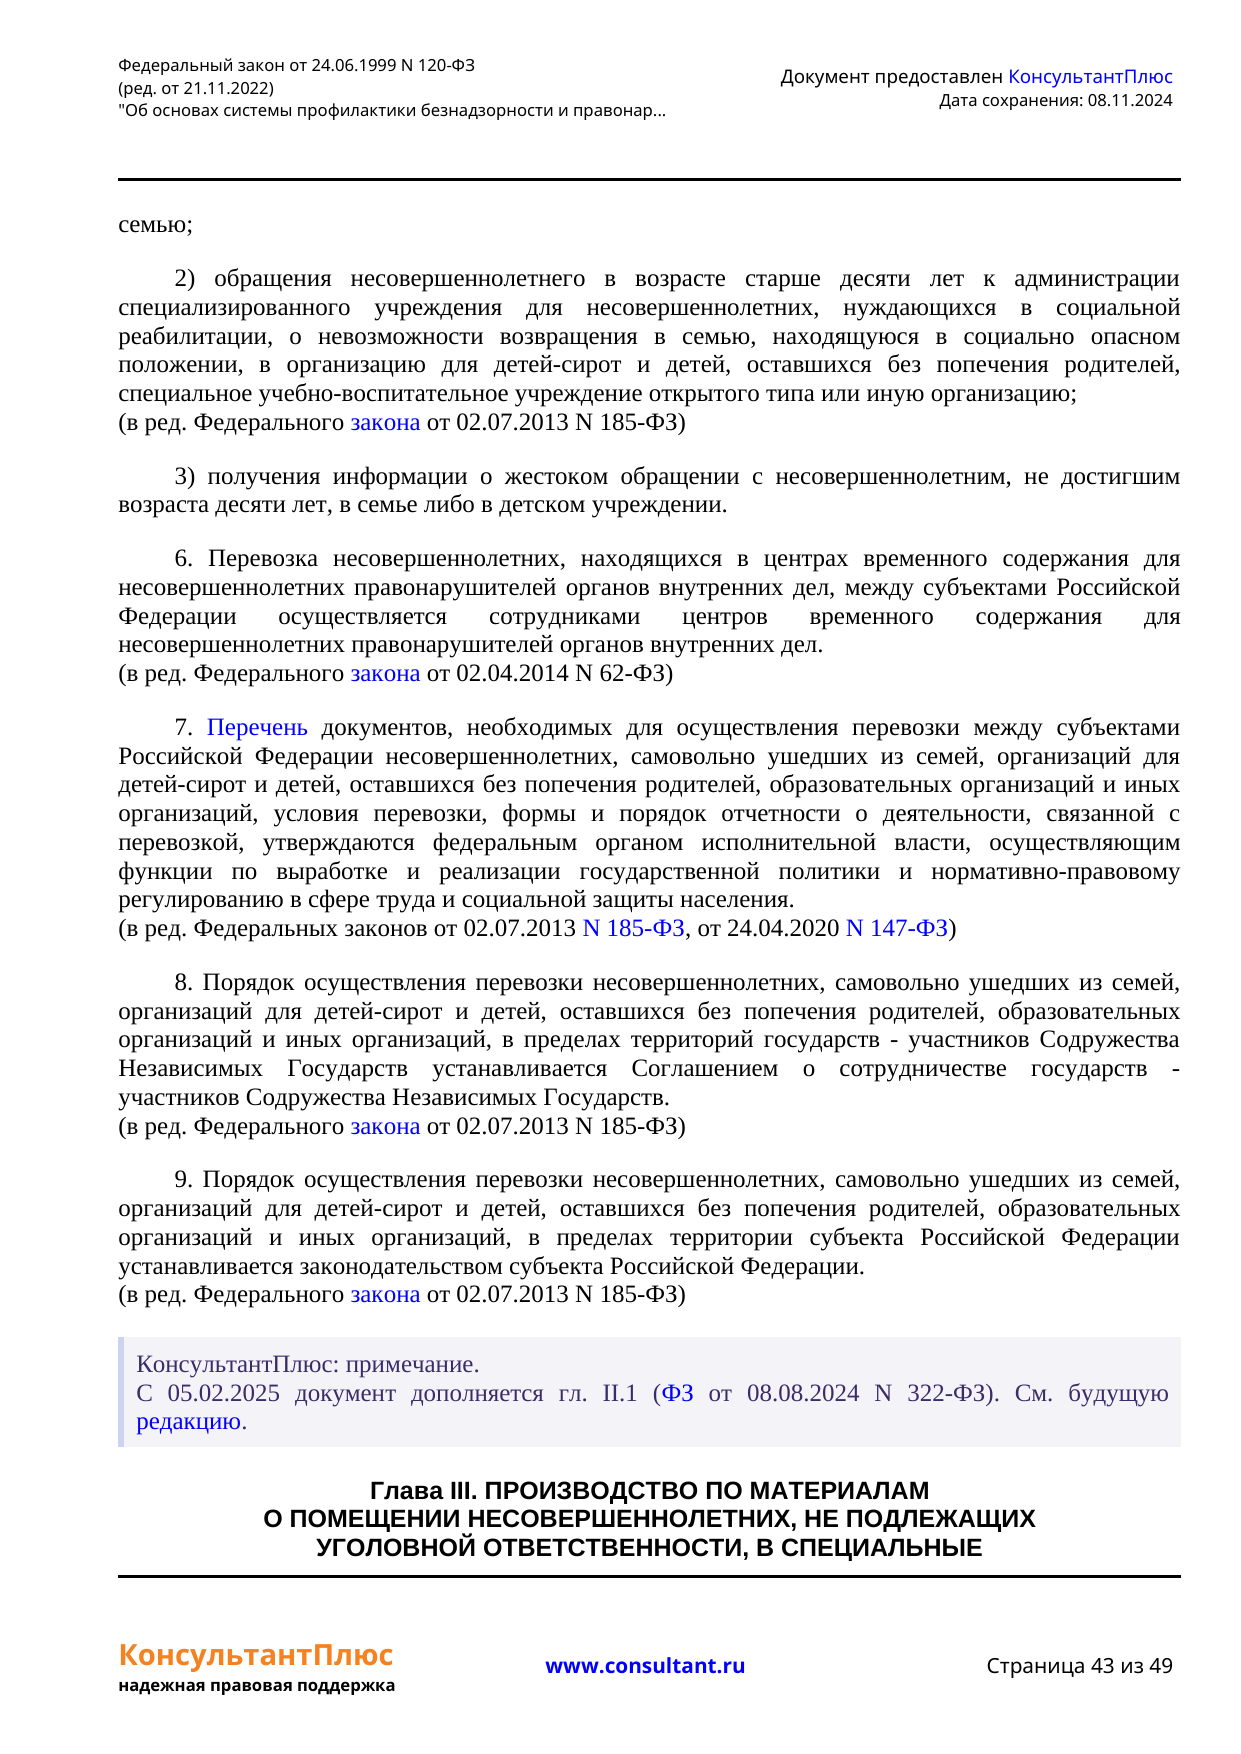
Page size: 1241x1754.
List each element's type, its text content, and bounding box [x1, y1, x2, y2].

table_header КонсультантПлюс: примечание. С 05.02.2025 документ дополняется гл. II.1 (ФЗ от 08.08.2024 N 322-ФЗ). См. будущую редакцию. [136, 1337, 1169, 1447]
text (в ред. Федерального закона от 02.07.2013 N 185-ФЗ) [118, 1111, 1181, 1139]
text 7. Перечень документов, необходимых для осуществления перевозки между субъектами Российской Федерации несовершеннолетних, самовольно ушедших из семей, организаций для детей-сирот и детей, оставшихся без попечения родителей, образовательных организаций и иных организаций, условия перевозки, формы и порядок отчетности о деятельности, связанной с перевозкой, утверждаются федеральным органом исполнительной власти, осуществляющим функции по выработке и реализации государственной политики и нормативно-правовому регулированию в сфере труда и социальной защиты населения. [118, 712, 1181, 913]
text 8. Порядок осуществления перевозки несовершеннолетних, самовольно ушедших из семей, организаций для детей-сирот и детей, оставшихся без попечения родителей, образовательных организаций и иных организаций, в пределах территорий государств - участников Содружества Независимых Государств устанавливается Соглашением о сотрудничестве государств - участников Содружества Независимых Государств. [118, 967, 1181, 1111]
title УГОЛОВНОЙ ОТВЕТСТВЕННОСТИ, В СПЕЦИАЛЬНЫЕ [118, 1533, 1181, 1562]
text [118, 209, 1181, 238]
text (в ред. Федерального закона от 02.07.2013 N 185-ФЗ) [118, 407, 1181, 436]
title О ПОМЕЩЕНИИ НЕСОВЕРШЕННОЛЕТНИХ, НЕ ПОДЛЕЖАЩИХ [118, 1504, 1181, 1533]
text (в ред. Федеральных законов от 02.07.2013 N 185-ФЗ, от 24.04.2020 N 147-ФЗ) [118, 913, 1181, 942]
text (в ред. Федерального закона от 02.07.2013 N 185-ФЗ) [118, 1279, 1181, 1308]
table_header [1169, 1337, 1181, 1447]
text 3) получения информации о жестоком обращении с несовершеннолетним, не достигшим возраста десяти лет, в семье либо в детском учреждении. [118, 461, 1181, 518]
text 2) обращения несовершеннолетнего в возрасте старше десяти лет к администрации специализированного учреждения для несовершеннолетних, нуждающихся в социальной реабилитации, о невозможности возвращения в семью, находящуюся в социально опасном положении, в организацию для детей-сирот и детей, оставшихся без попечения родителей, специальное учебно-воспитательное учреждение открытого типа или иную организацию; [118, 263, 1181, 407]
table_header [118, 1337, 124, 1447]
text (в ред. Федерального закона от 02.04.2014 N 62-ФЗ) [118, 658, 1181, 687]
title Глава III. ПРОИЗВОДСТВО ПО МАТЕРИАЛАМ [118, 1476, 1181, 1504]
table_header [124, 1337, 136, 1447]
text 9. Порядок осуществления перевозки несовершеннолетних, самовольно ушедших из семей, организаций для детей-сирот и детей, оставшихся без попечения родителей, образовательных организаций и иных организаций, в пределах территории субъекта Российской Федерации устанавливается законодательством субъекта Российской Федерации. [118, 1164, 1181, 1279]
text 6. Перевозка несовершеннолетних, находящихся в центрах временного содержания для несовершеннолетних правонарушителей органов внутренних дел, между субъектами Российской Федерации осуществляется сотрудниками центров временного содержания для несовершеннолетних правонарушителей органов внутренних дел. [118, 543, 1181, 658]
